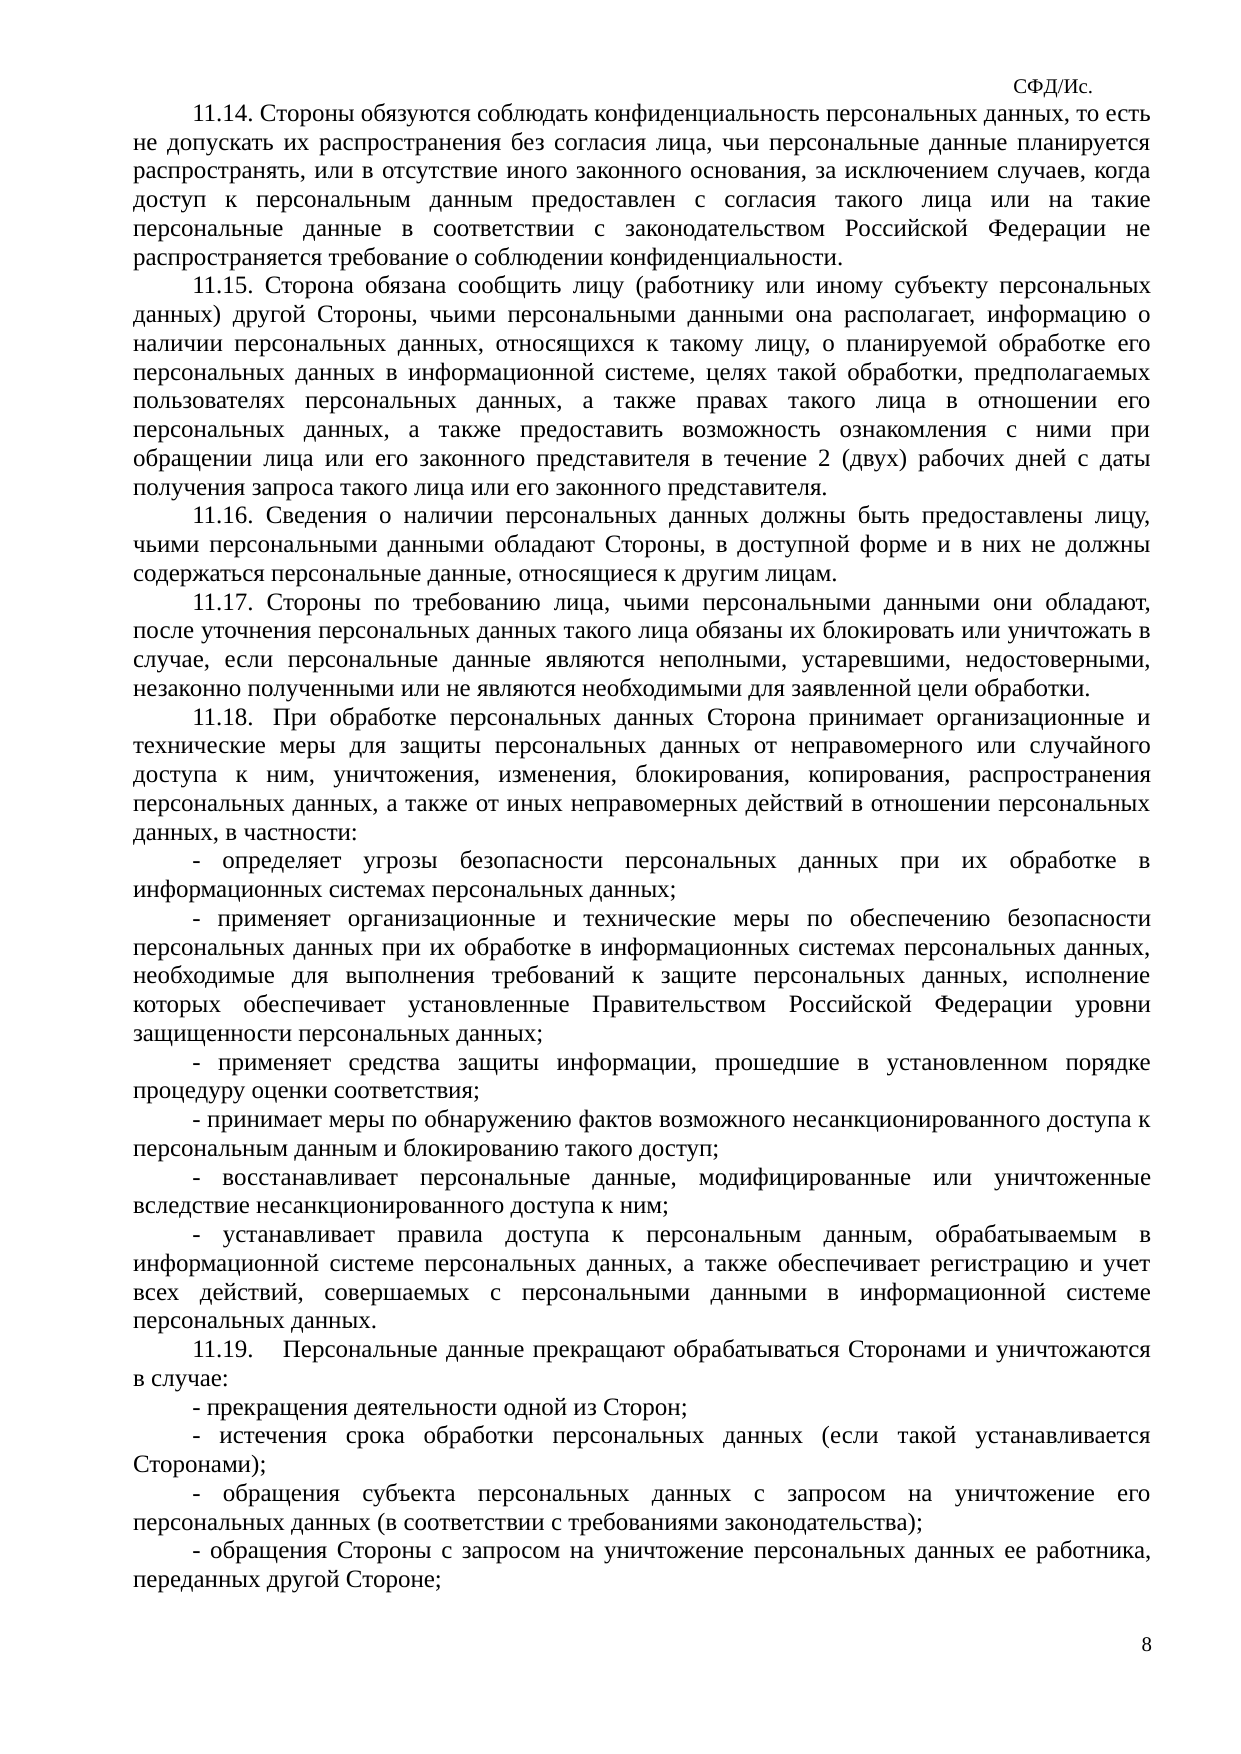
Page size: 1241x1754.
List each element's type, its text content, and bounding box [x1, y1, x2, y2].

text - применяет средства защиты информации, прошедшие в установленном порядке процедуру оценки соответствия; [133, 1047, 1152, 1104]
text 11.14. Стороны обязуются соблюдать конфиденциальность персональных данных, то есть не допускать их распространения без согласия лица, чьи персональные данные планируется распространять, или в отсутствие иного законного основания, за исключением случаев, когда доступ к персональным данным предоставлен с согласия такого лица или на такие персональные данные в соответствии с законодательством Российской Федерации не распространяется требование о соблюдении конфиденциальности. [133, 98, 1152, 270]
text - применяет организационные и технические меры по обеспечению безопасности персональных данных при их обработке в информационных системах персональных данных, необходимые для выполнения требований к защите персональных данных, исполнение которых обеспечивает установленные Правительством Российской Федерации уровни защищенности персональных данных; [133, 903, 1152, 1047]
text - устанавливает правила доступа к персональным данным, обрабатываемым в информационной системе персональных данных, а также обеспечивает регистрацию и учет всех действий, совершаемых с персональными данными в информационной системе персональных данных. [133, 1219, 1152, 1334]
text 11.19. Персональные данные прекращают обрабатываться Сторонами и уничтожаются в случае: [133, 1334, 1152, 1392]
text 11.17. Стороны по требованию лица, чьими персональными данными они обладают, после уточнения персональных данных такого лица обязаны их блокировать или уничтожать в случае, если персональные данные являются неполными, устаревшими, недостоверными, незаконно полученными или не являются необходимыми для заявленной цели обработки. [133, 587, 1152, 702]
text - определяет угрозы безопасности персональных данных при их обработке в информационных системах персональных данных; [133, 845, 1152, 903]
text 11.18. При обработке персональных данных Сторона принимает организационные и технические меры для защиты персональных данных от неправомерного или случайного доступа к ним, уничтожения, изменения, блокирования, копирования, распространения персональных данных, а также от иных неправомерных действий в отношении персональных данных, в частности: [133, 702, 1152, 845]
text - принимает меры по обнаружению фактов возможного несанкционированного доступа к персональным данным и блокированию такого доступ; [133, 1104, 1152, 1162]
text 11.16. Сведения о наличии персональных данных должны быть предоставлены лицу, чьими персональными данными обладают Стороны, в доступной форме и в них не должны содержаться персональные данные, относящиеся к другим лицам. [133, 500, 1152, 587]
text - прекращения деятельности одной из Сторон; [133, 1392, 1152, 1420]
text 11.15. Сторона обязана сообщить лицу (работнику или иному субъекту персональных данных) другой Стороны, чьими персональными данными она располагает, информацию о наличии персональных данных, относящихся к такому лицу, о планируемой обработке его персональных данных в информационной системе, целях такой обработки, предполагаемых пользователях персональных данных, а также правах такого лица в отношении его персональных данных, а также предоставить возможность ознакомления с ними при обращении лица или его законного представителя в течение 2 (двух) рабочих дней с даты получения запроса такого лица или его законного представителя. [133, 270, 1152, 500]
text - восстанавливает персональные данные, модифицированные или уничтоженные вследствие несанкционированного доступа к ним; [133, 1162, 1152, 1219]
text - истечения срока обработки персональных данных (если такой устанавливается Сторонами); [133, 1420, 1152, 1478]
text - обращения Стороны с запросом на уничтожение персональных данных ее работника, переданных другой Стороне; [133, 1535, 1152, 1593]
text - обращения субъекта персональных данных с запросом на уничтожение его персональных данных (в соответствии с требованиями законодательства); [133, 1478, 1152, 1535]
